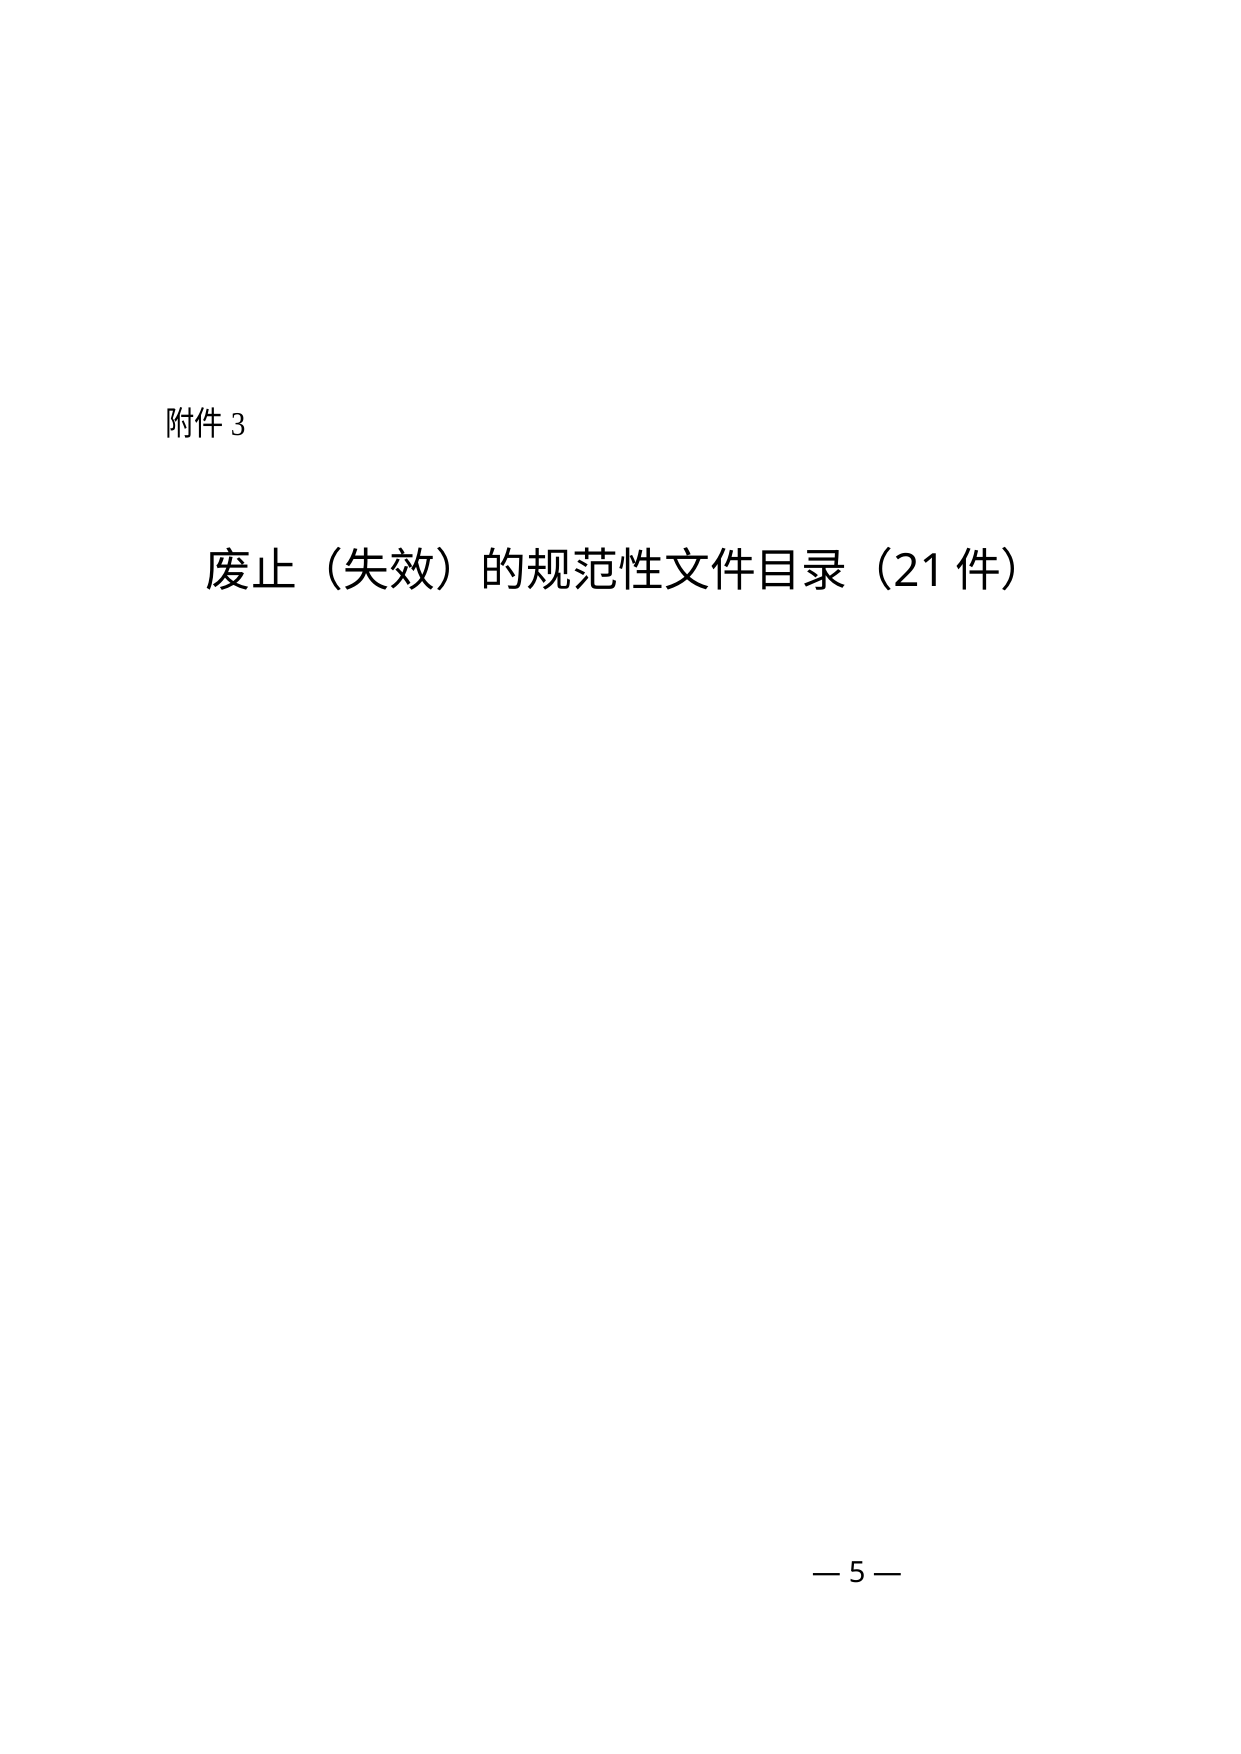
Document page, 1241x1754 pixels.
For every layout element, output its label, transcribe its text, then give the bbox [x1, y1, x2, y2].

text 附件3 [165, 388, 1087, 453]
text 废止（失效）的规范性文件目录（21件） [165, 518, 1087, 615]
